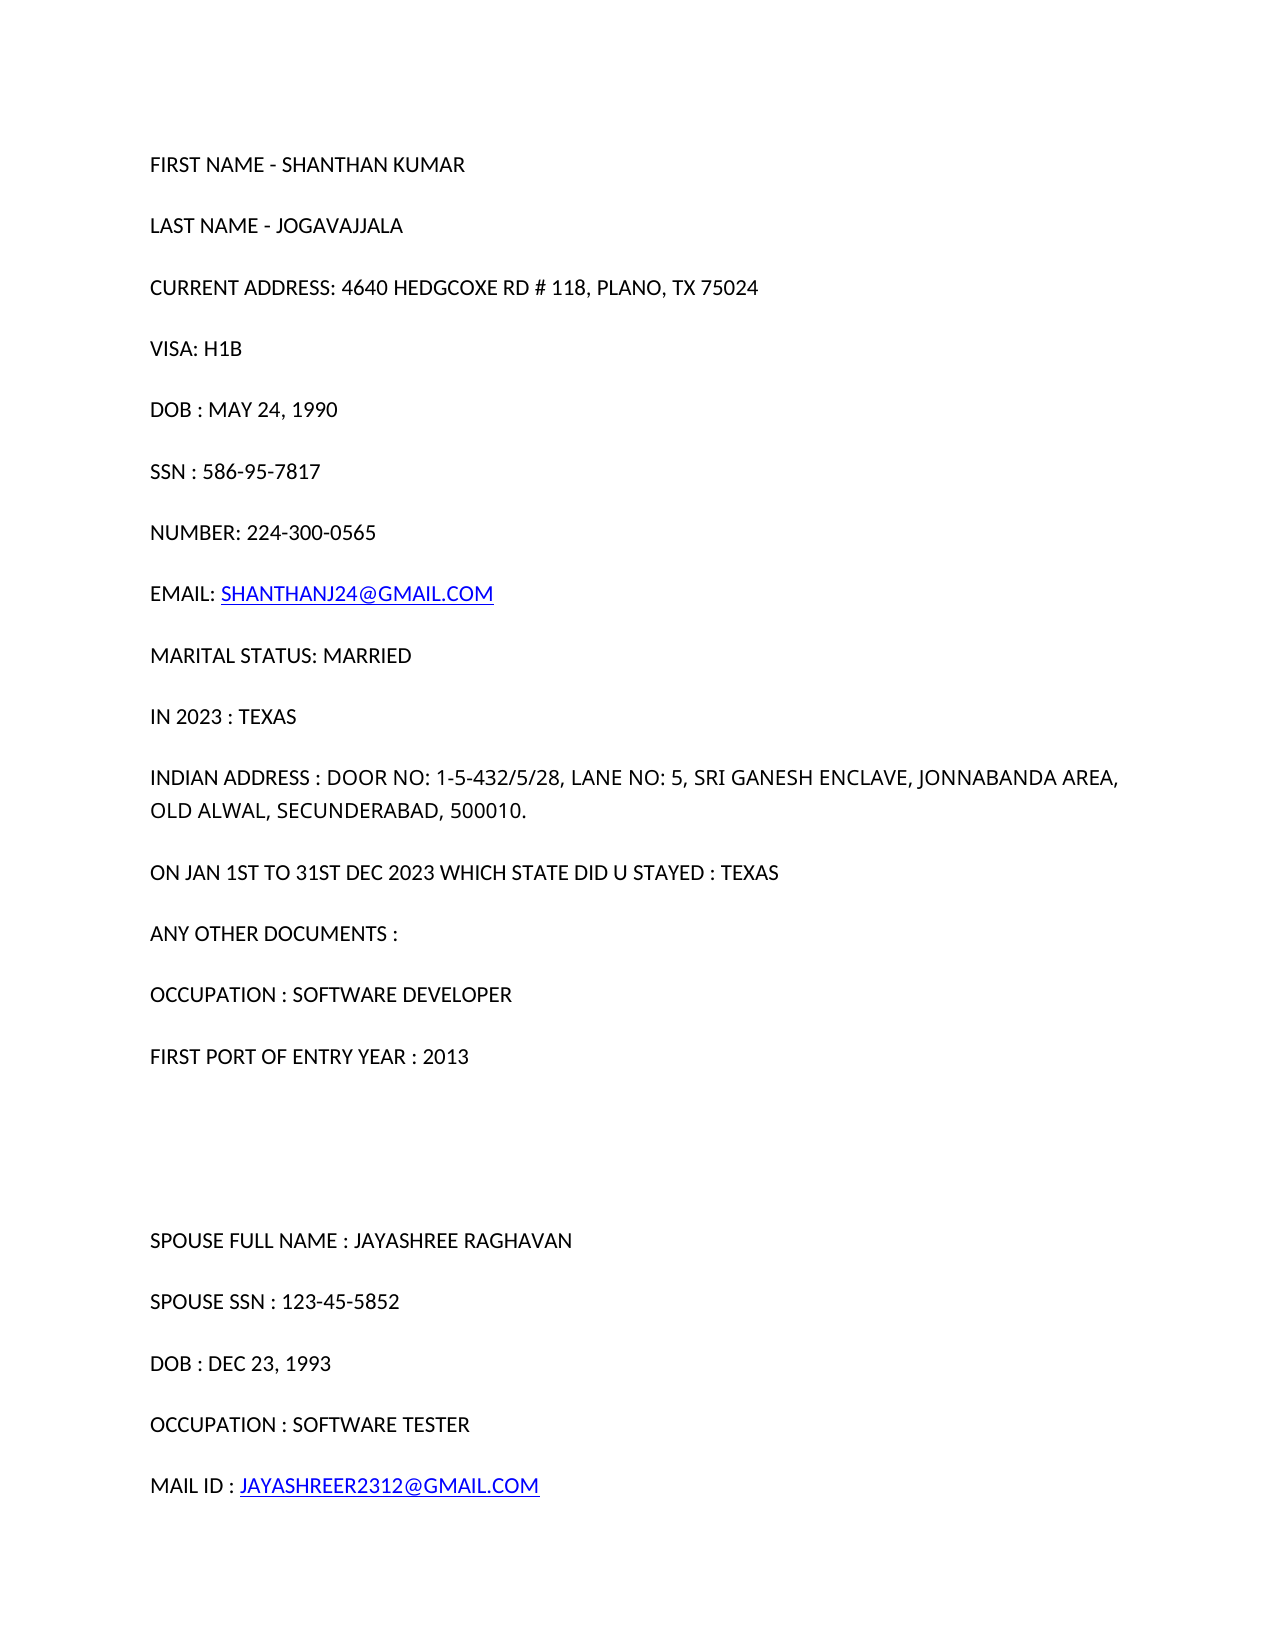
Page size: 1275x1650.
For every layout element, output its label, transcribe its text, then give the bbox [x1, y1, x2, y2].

text OCCUPATION : SOFTWARE TESTER [150, 1410, 1125, 1438]
text SPOUSE FULL NAME : JAYASHREE RAGHAVAN [150, 1226, 1125, 1254]
text ANY OTHER DOCUMENTS : [150, 919, 1125, 947]
text OCCUPATION : SOFTWARE DEVELOPER [150, 981, 1125, 1009]
text DOB : MAY 24, 1990 [150, 395, 1125, 423]
text SPOUSE SSN : 123-45-5852 [150, 1287, 1125, 1315]
text MAIL ID : JAYASHREER2312@GMAIL.COM [150, 1471, 1125, 1499]
text VISA: H1B [150, 334, 1125, 362]
text SSN : 586-95-7817 [150, 457, 1125, 485]
text NUMBER: 224-300-0565 [150, 518, 1125, 546]
text ON JAN 1ST TO 31ST DEC 2023 WHICH STATE DID U STAYED : TEXAS [150, 858, 1125, 886]
text MARITAL STATUS: MARRIED [150, 641, 1125, 669]
text FIRST PORT OF ENTRY YEAR : 2013 [150, 1042, 1125, 1070]
text CURRENT ADDRESS: 4640 HEDGCOXE RD # 118, PLANO, TX 75024 [150, 273, 1125, 301]
text INDIAN ADDRESS : DOOR NO: 1-5-432/5/28, LANE NO: 5, SRI GANESH ENCLAVE, JONNABANDA AREA, OLD ALWAL, SECUNDERABAD, 500010. [150, 763, 1125, 824]
text IN 2023 : TEXAS [150, 702, 1125, 730]
text FIRST NAME - SHANTHAN KUMAR [150, 150, 1125, 178]
text DOB : DEC 23, 1993 [150, 1349, 1125, 1377]
text LAST NAME - JOGAVAJJALA [150, 211, 1125, 239]
text EMAIL: SHANTHANJ24@GMAIL.COM [150, 579, 1125, 607]
